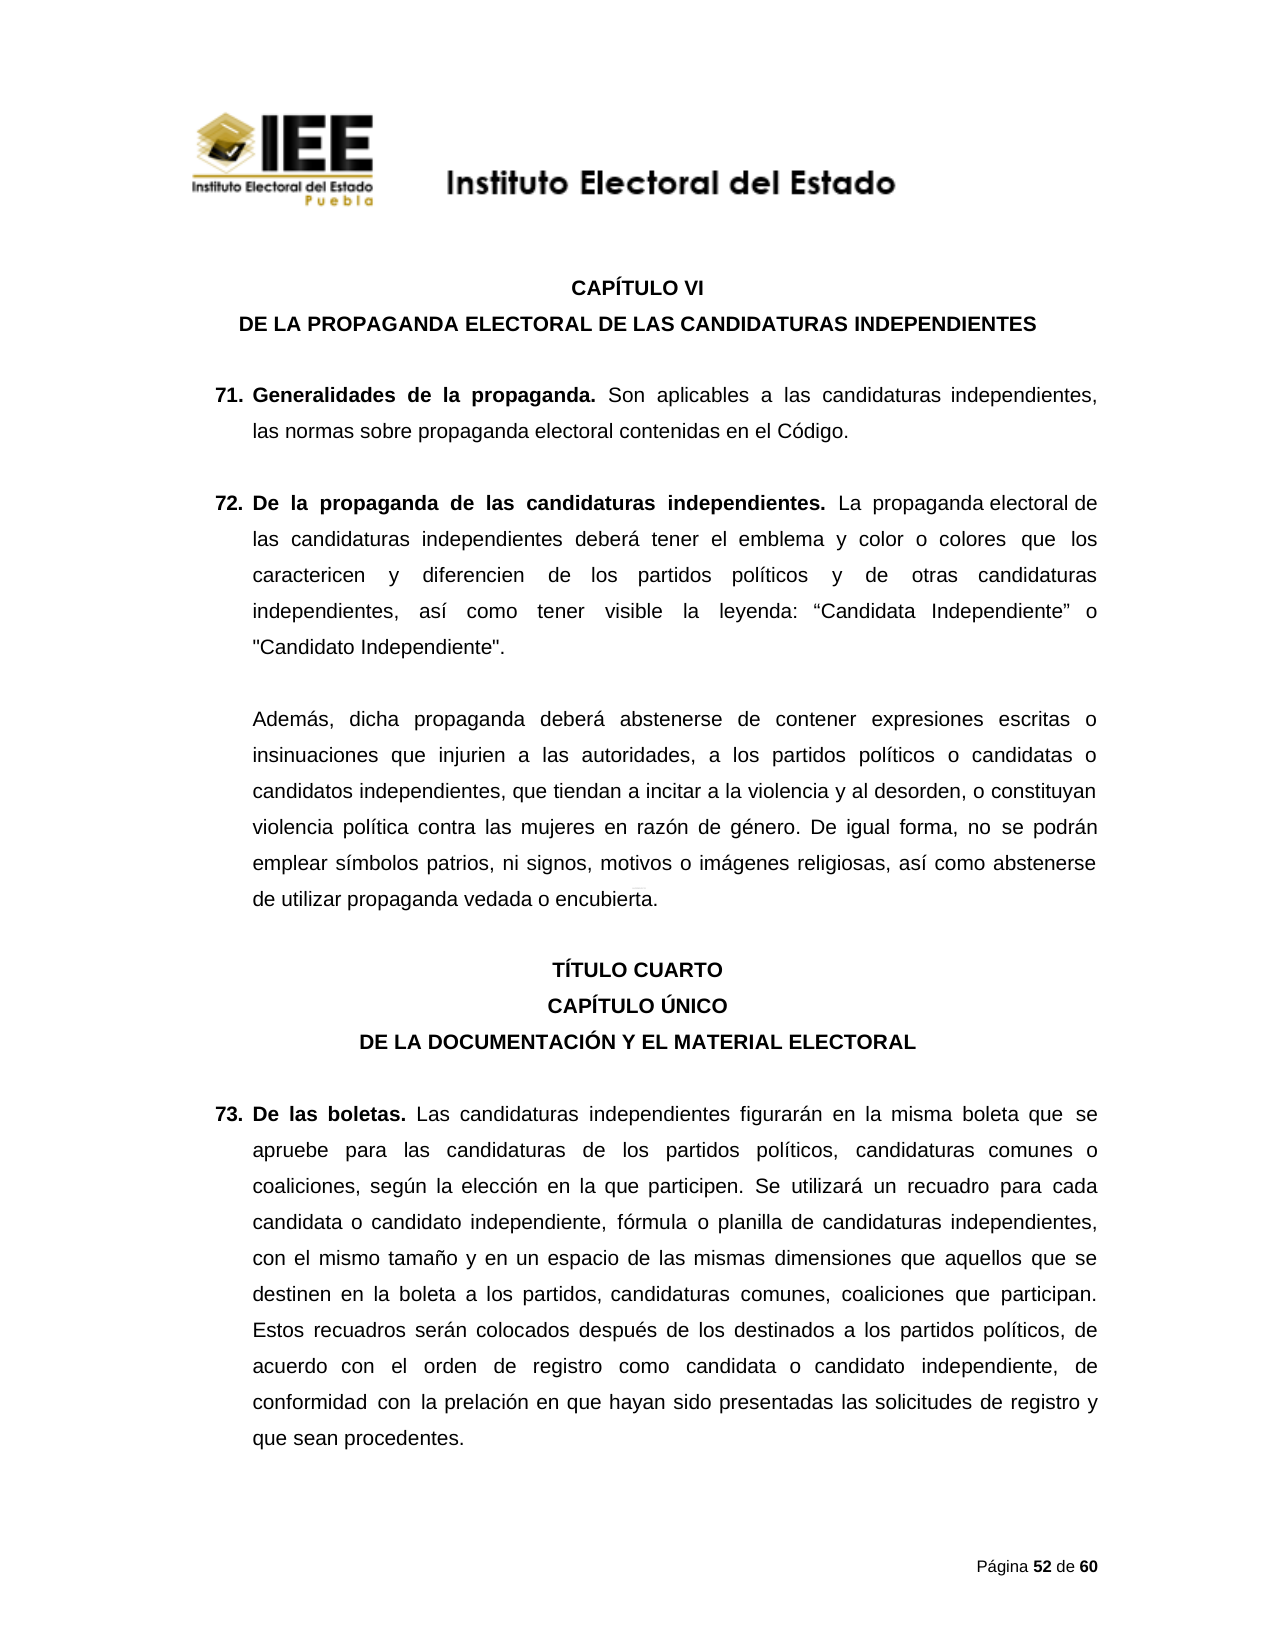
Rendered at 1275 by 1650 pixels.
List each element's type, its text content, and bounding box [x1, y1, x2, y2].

picture [177, 73, 398, 237]
subtitle CAPÍTULO ÚNICO DE LA DOCUMENTACIÓN Y EL MATERIAL ELECTORAL [177, 994, 1098, 1054]
subtitle TÍTULO CUARTO [177, 958, 1098, 982]
picture [418, 133, 919, 237]
list Además, dicha propaganda deberá abstenerse de contener expresiones escritas o insinuaciones que injurien a las autoridades, a los partidos políticos o candidatas o candidatos independientes, que tiendan a incitar a la violencia y al desorden, o constituyan violencia política contra las mujeres en razón de género. De igual forma, no se podrán emplear símbolos patrios, ni signos, motivos o imágenes religiosas, así como abstenerse de utilizar propaganda vedada o encubierta. [252, 707, 1098, 910]
subtitle CAPÍTULO VI DE LA PROPAGANDA ELECTORAL DE LAS CANDIDATURAS INDEPENDIENTES [177, 275, 1098, 335]
list De las boletas. Las candidaturas independientes figurarán en la misma boleta que se apruebe para las candidaturas de los partidos políticos, candidaturas comunes o coaliciones, según la elección en la que participen. Se utilizará un recuadro para cada candidata o candidato independiente, fórmula o planilla de candidaturas independientes, con el mismo tamaño y en un espacio de las mismas dimensiones que aquellos que se destinen en la boleta a los partidos, candidaturas comunes, coaliciones que participan. Estos recuadros serán colocados después de los destinados a los partidos políticos, de acuerdo con el orden de registro como candidata o candidato independiente, de conformidad con la prelación en que hayan sido presentadas las solicitudes de registro y que sean procedentes. [215, 1102, 1098, 1449]
list Generalidades de la propaganda. Son aplicables a las candidaturas independientes, las normas sobre propaganda electoral contenidas en el Código. [215, 383, 1098, 443]
list De la propaganda de las candidaturas independientes. La propaganda electoral de las candidaturas independientes deberá tener el emblema y color o colores que los caractericen y diferencien de los partidos políticos y de otras candidaturas independientes, así como tener visible la leyenda: “Candidata Independiente” o "Candidato Independiente". [215, 491, 1098, 659]
